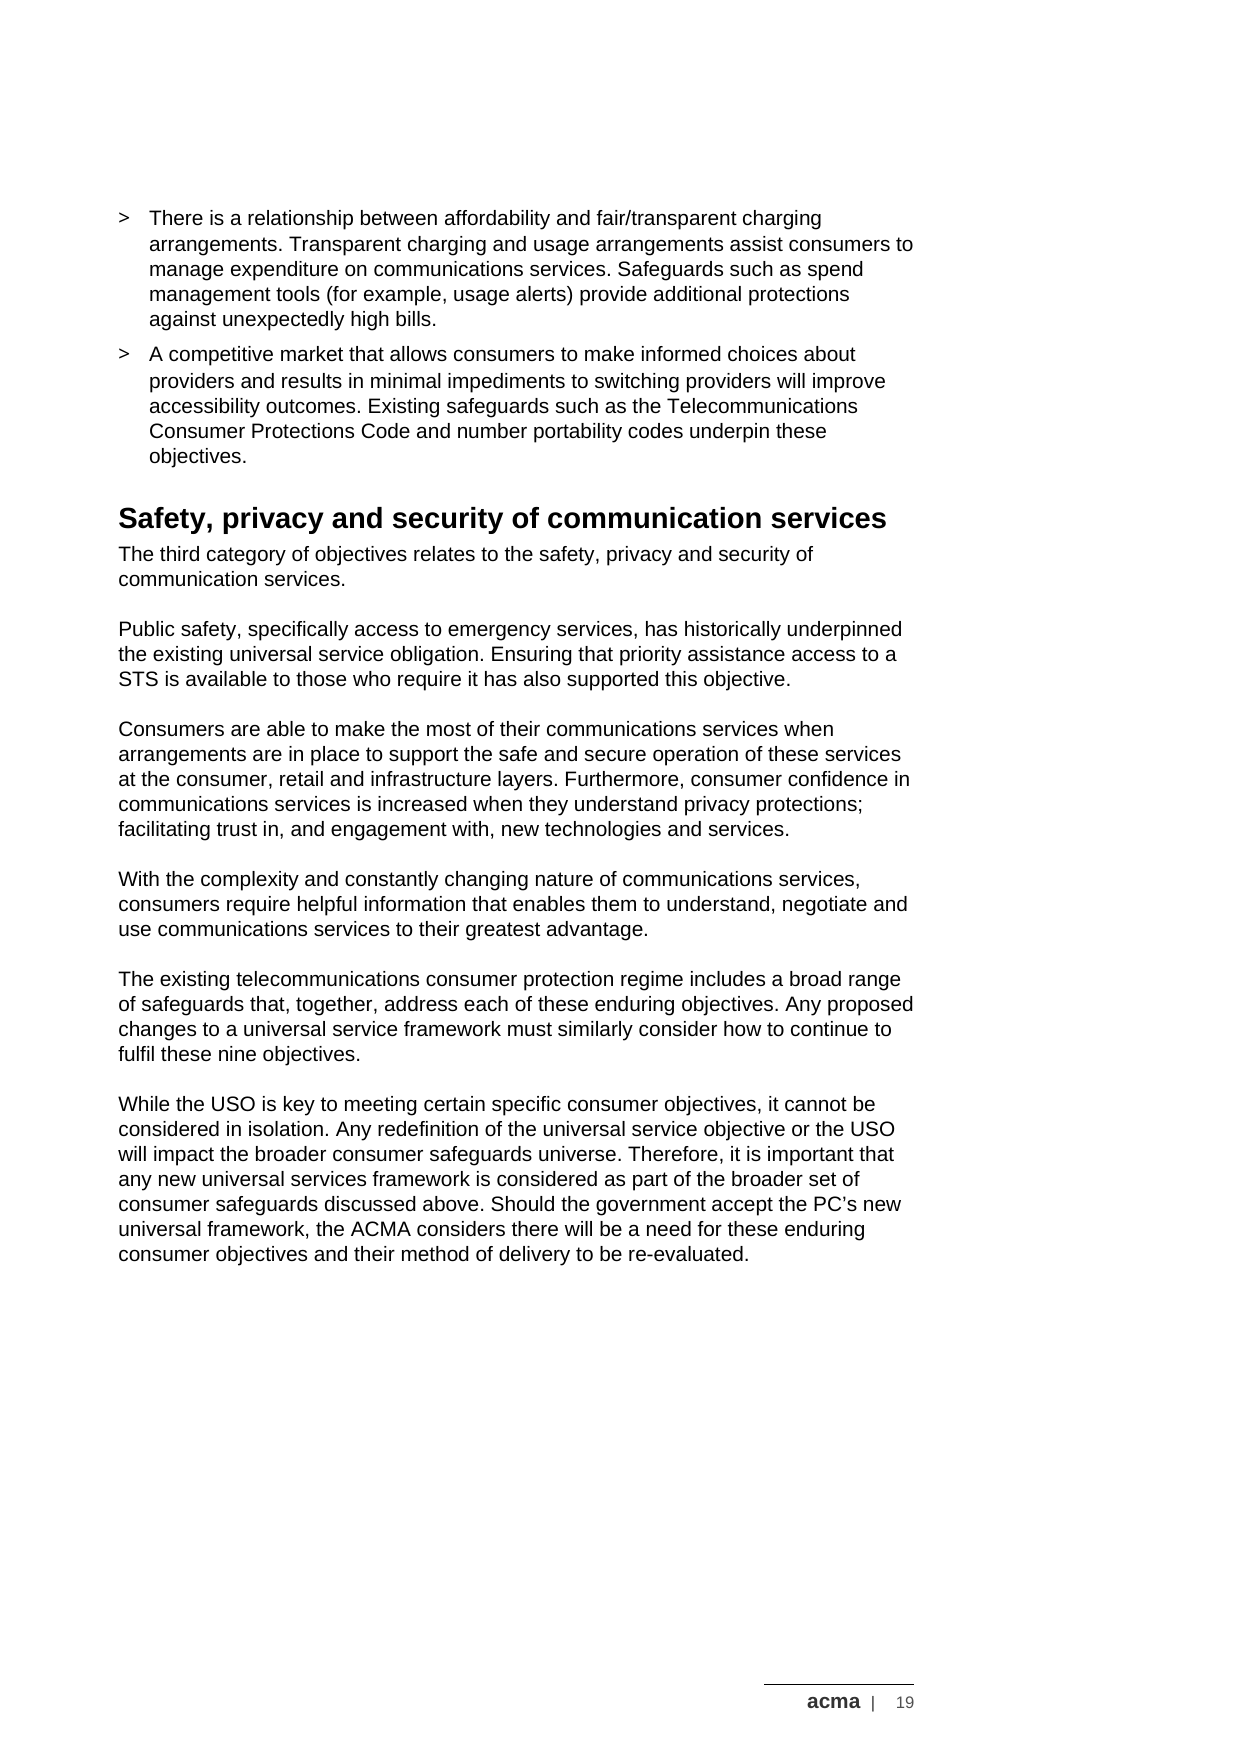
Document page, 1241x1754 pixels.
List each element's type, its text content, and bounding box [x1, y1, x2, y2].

list A competitive market that allows consumers to make informed choices about providers and results in minimal impediments to switching providers will improve accessibility outcomes. Existing safeguards such as the Telecommunications Consumer Protections Code and number portability codes underpin these objectives. [118, 339, 917, 468]
subtitle Safety, privacy and security of communication services [118, 501, 917, 535]
list There is a relationship between affordability and fair/transparent charging arrangements. Transparent charging and usage arrangements assist consumers to manage expenditure on communications services. Safeguards such as spend management tools (for example, usage alerts) provide additional protections against unexpectedly high bills. [118, 203, 917, 331]
text The third category of objectives relates to the safety, privacy and security of communication services. [118, 541, 917, 591]
text Consumers are able to make the most of their communications services when arrangements are in place to support the safe and secure operation of these services at the consumer, retail and infrastructure layers. Furthermore, consumer confidence in communications services is increased when they understand privacy protections; facilitating trust in, and engagement with, new technologies and services. [118, 716, 917, 841]
text While the USO is key to meeting certain specific consumer objectives, it cannot be considered in isolation. Any redefinition of the universal service objective or the USO will impact the broader consumer safeguards universe. Therefore, it is important that any new universal services framework is considered as part of the broader set of consumer safeguards discussed above. Should the government accept the PC’s new universal framework, the ACMA considers there will be a need for these enduring consumer objectives and their method of delivery to be re-evaluated. [118, 1091, 917, 1266]
text The existing telecommunications consumer protection regime includes a broad range of safeguards that, together, address each of these enduring objectives. Any proposed changes to a universal service framework must similarly consider how to continue to fulfil these nine objectives. [118, 966, 917, 1066]
text With the complexity and constantly changing nature of communications services, consumers require helpful information that enables them to understand, negotiate and use communications services to their greatest advantage. [118, 866, 917, 941]
text Public safety, specifically access to emergency services, has historically underpinned the existing universal service obligation. Ensuring that priority assistance access to a STS is available to those who require it has also supported this objective. [118, 616, 917, 691]
